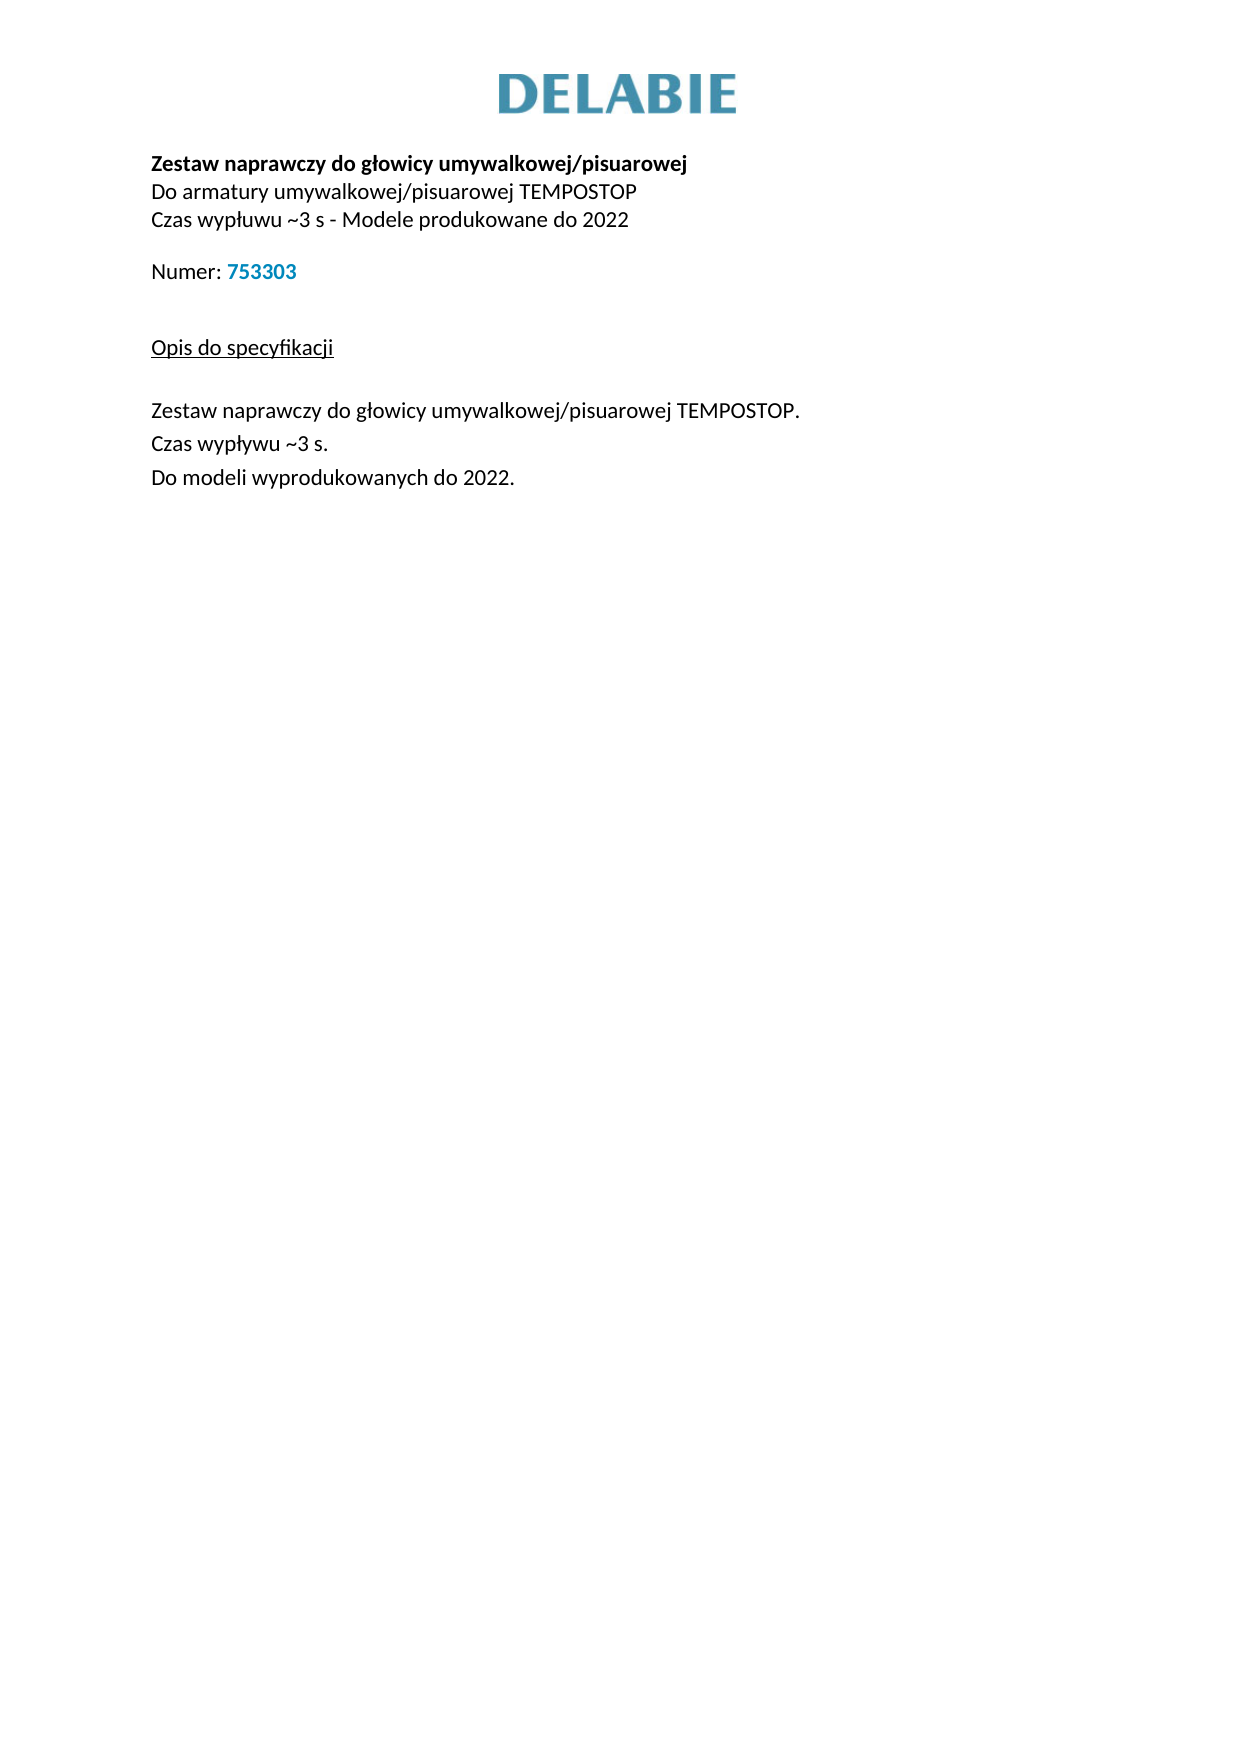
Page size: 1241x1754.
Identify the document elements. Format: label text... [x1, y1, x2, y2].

text Do armatury umywalkowej/pisuarowej TEMPOSTOP [151, 177, 1084, 205]
text Do modeli wyprodukowanych do 2022. [151, 463, 1084, 491]
text Zestaw naprawczy do głowicy umywalkowej/pisuarowej TEMPOSTOP. [151, 396, 1084, 424]
text Czas wypłuwu ~3 s - Modele produkowane do 2022 [151, 205, 1084, 233]
text Zestaw naprawczy do głowicy umywalkowej/pisuarowej [151, 149, 1084, 177]
text Opis do specyfikacji [151, 333, 1084, 361]
text Numer: 753303 [151, 257, 1084, 285]
text Czas wypływu ~3 s. [151, 429, 1084, 458]
picture [497, 74, 738, 114]
